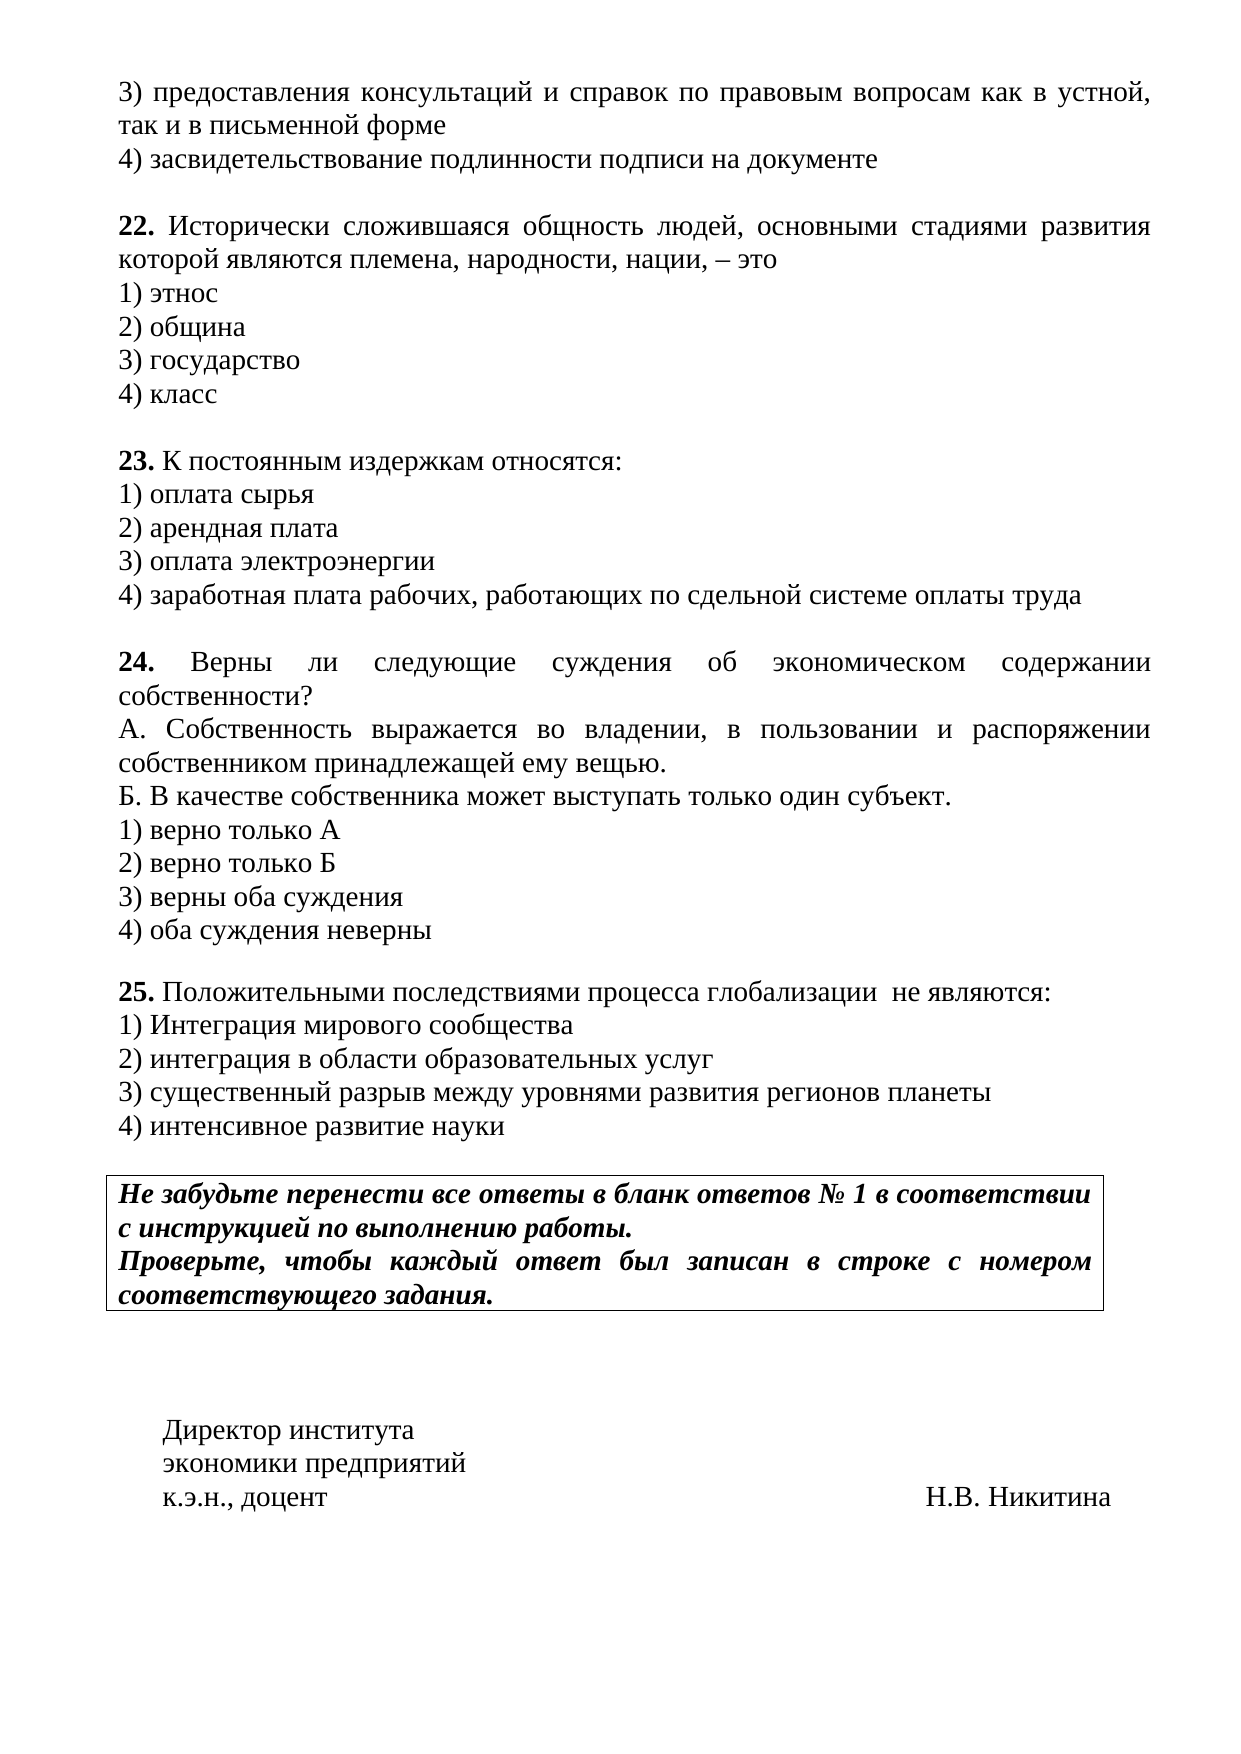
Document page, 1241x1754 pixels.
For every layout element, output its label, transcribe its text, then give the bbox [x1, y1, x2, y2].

text 4) засвидетельствование подлинности подписи на документе [118, 141, 1152, 174]
text 4) класс [118, 376, 1152, 409]
text Б. В качестве собственника может выступать только один субъект. [118, 778, 1152, 812]
text 24. Верны ли следующие суждения об экономическом содержании собственности? [118, 644, 1152, 711]
text 3) верны оба суждения [118, 879, 1152, 912]
text 23. К постоянным издержкам относятся: [118, 443, 1152, 476]
text 2) община [118, 309, 1152, 342]
text 1) верно только А [118, 812, 1152, 845]
text 4) интенсивное развитие науки [118, 1108, 1152, 1142]
list Директор института [162, 1412, 1152, 1446]
text 3) предоставления консультаций и справок по правовым вопросам как в устной, так и в письменной форме [118, 74, 1152, 141]
text 2) арендная плата [118, 510, 1152, 543]
text А. Собственность выражается во владении, в пользовании и распоряжении собственником принадлежащей ему вещью. [118, 711, 1152, 778]
text 3) оплата электроэнергии [118, 543, 1152, 577]
text 4) заработная плата рабочих, работающих по сдельной системе оплаты труда [118, 577, 1152, 611]
text 2) верно только Б [118, 845, 1152, 879]
text 22. Исторически сложившаяся общность людей, основными стадиями развития которой являются племена, народности, нации, – это [118, 208, 1152, 275]
text 4) оба суждения неверны [118, 912, 1152, 974]
text 1) Интеграция мирового сообщества [118, 1007, 1152, 1041]
text 3) государство [118, 342, 1152, 376]
text 1) этнос [118, 275, 1152, 309]
list экономики предприятий [162, 1446, 1152, 1479]
text 3) существенный разрыв между уровнями развития регионов планеты [118, 1074, 1152, 1108]
text 25. Положительными последствиями процесса глобализации не являются: [118, 974, 1152, 1007]
list к.э.н., доцент Н.В. Никитина [162, 1479, 1152, 1513]
table_header Не забудьте перенести все ответы в бланк ответов № 1 в соответствии с инструкцией по выполнению работы. Проверьте, чтобы каждый ответ был записан в строке с номером соответствующего задания. [107, 1176, 1103, 1310]
text 1) оплата сырья [118, 476, 1152, 510]
text 2) интеграция в области образовательных услуг [118, 1041, 1152, 1074]
